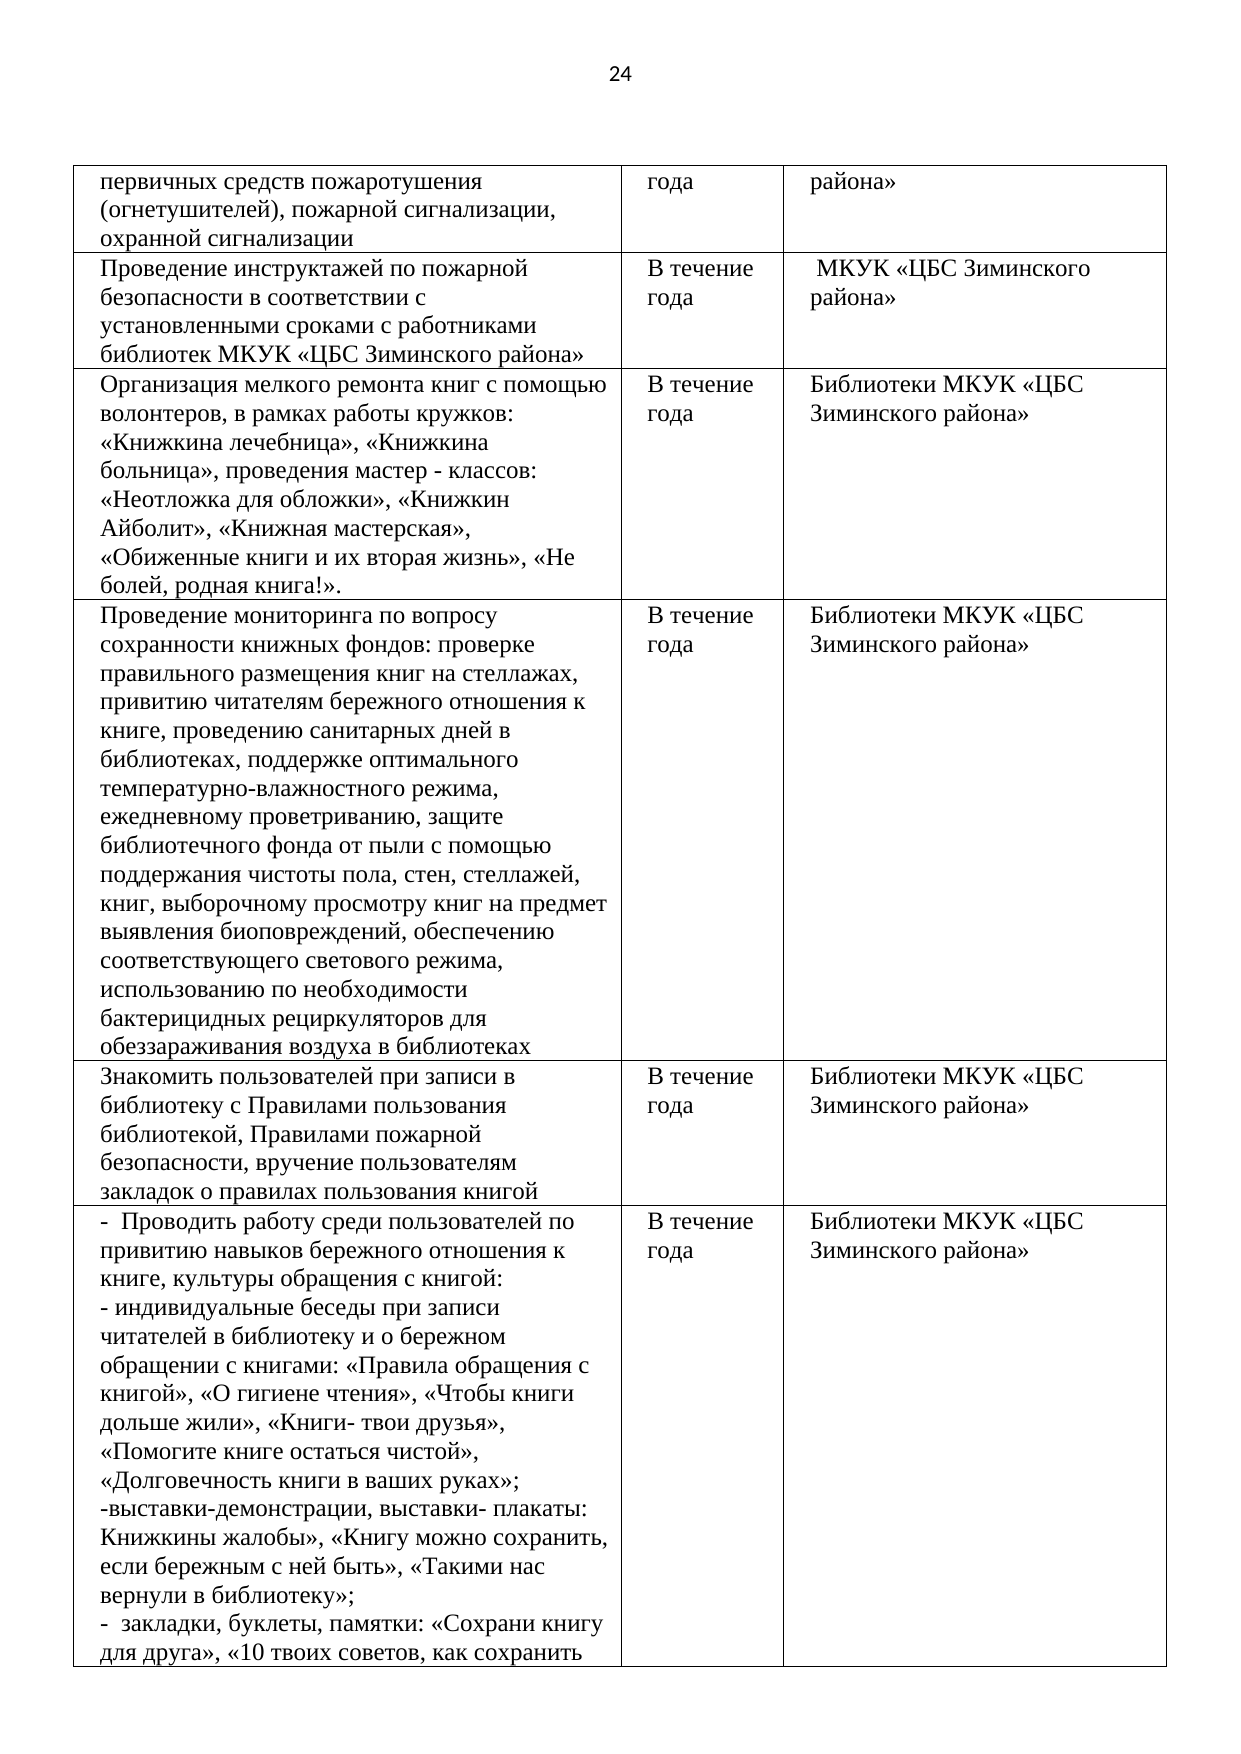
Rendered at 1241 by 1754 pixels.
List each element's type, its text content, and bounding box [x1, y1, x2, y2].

table_cell Знакомить пользователей при записи в библиотеку с Правилами пользования библиотекой, Правилами пожарной безопасности, вручение пользователям закладок о правилах пользования книгой [74, 1061, 621, 1205]
table_cell В течение года [622, 166, 783, 252]
table_cell Проведение инструктажей по пожарной безопасности в соответствии с установленными сроками с работниками библиотек МКУК «ЦБС Зиминского района» [74, 253, 621, 368]
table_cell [74, 166, 621, 252]
table_cell В течение года [622, 369, 783, 599]
table_cell Библиотеки МКУК «ЦБС Зиминского района» [784, 600, 1166, 1060]
table_cell Библиотеки МКУК «ЦБС Зиминского района» [784, 369, 1166, 599]
table_cell МКУК «ЦБС Зиминского района» [784, 253, 1166, 368]
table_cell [784, 166, 1166, 252]
table_cell В течение года [622, 1061, 783, 1205]
table_cell Проведение мониторинга по вопросу сохранности книжных фондов: проверке правильного размещения книг на стеллажах, привитию читателям бережного отношения к книге, проведению санитарных дней в библиотеках, поддержке оптимального температурно-влажностного режима, ежедневному проветриванию, защите библиотечного фонда от пыли с помощью поддержания чистоты пола, стен, стеллажей, книг, выборочному просмотру книг на предмет выявления биоповреждений, обеспечению соответствующего светового режима, использованию по необходимости бактерицидных рециркуляторов для обеззараживания воздуха в библиотеках [74, 600, 621, 1060]
table_cell Библиотеки МКУК «ЦБС Зиминского района» [784, 1061, 1166, 1205]
table_cell В течение года [622, 600, 783, 1060]
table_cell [784, 1206, 1166, 1666]
table_cell В течение года [622, 253, 783, 368]
table_cell В течение года [622, 1206, 783, 1666]
table_cell Организация мелкого ремонта книг с помощью волонтеров, в рамках работы кружков: «Книжкина лечебница», «Книжкина больница», проведения мастер - классов: «Неотложка для обложки», «Книжкин Айболит», «Книжная мастерская», «Обиженные книги и их вторая жизнь», «Не болей, родная книга!». [74, 369, 621, 599]
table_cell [74, 1206, 621, 1666]
